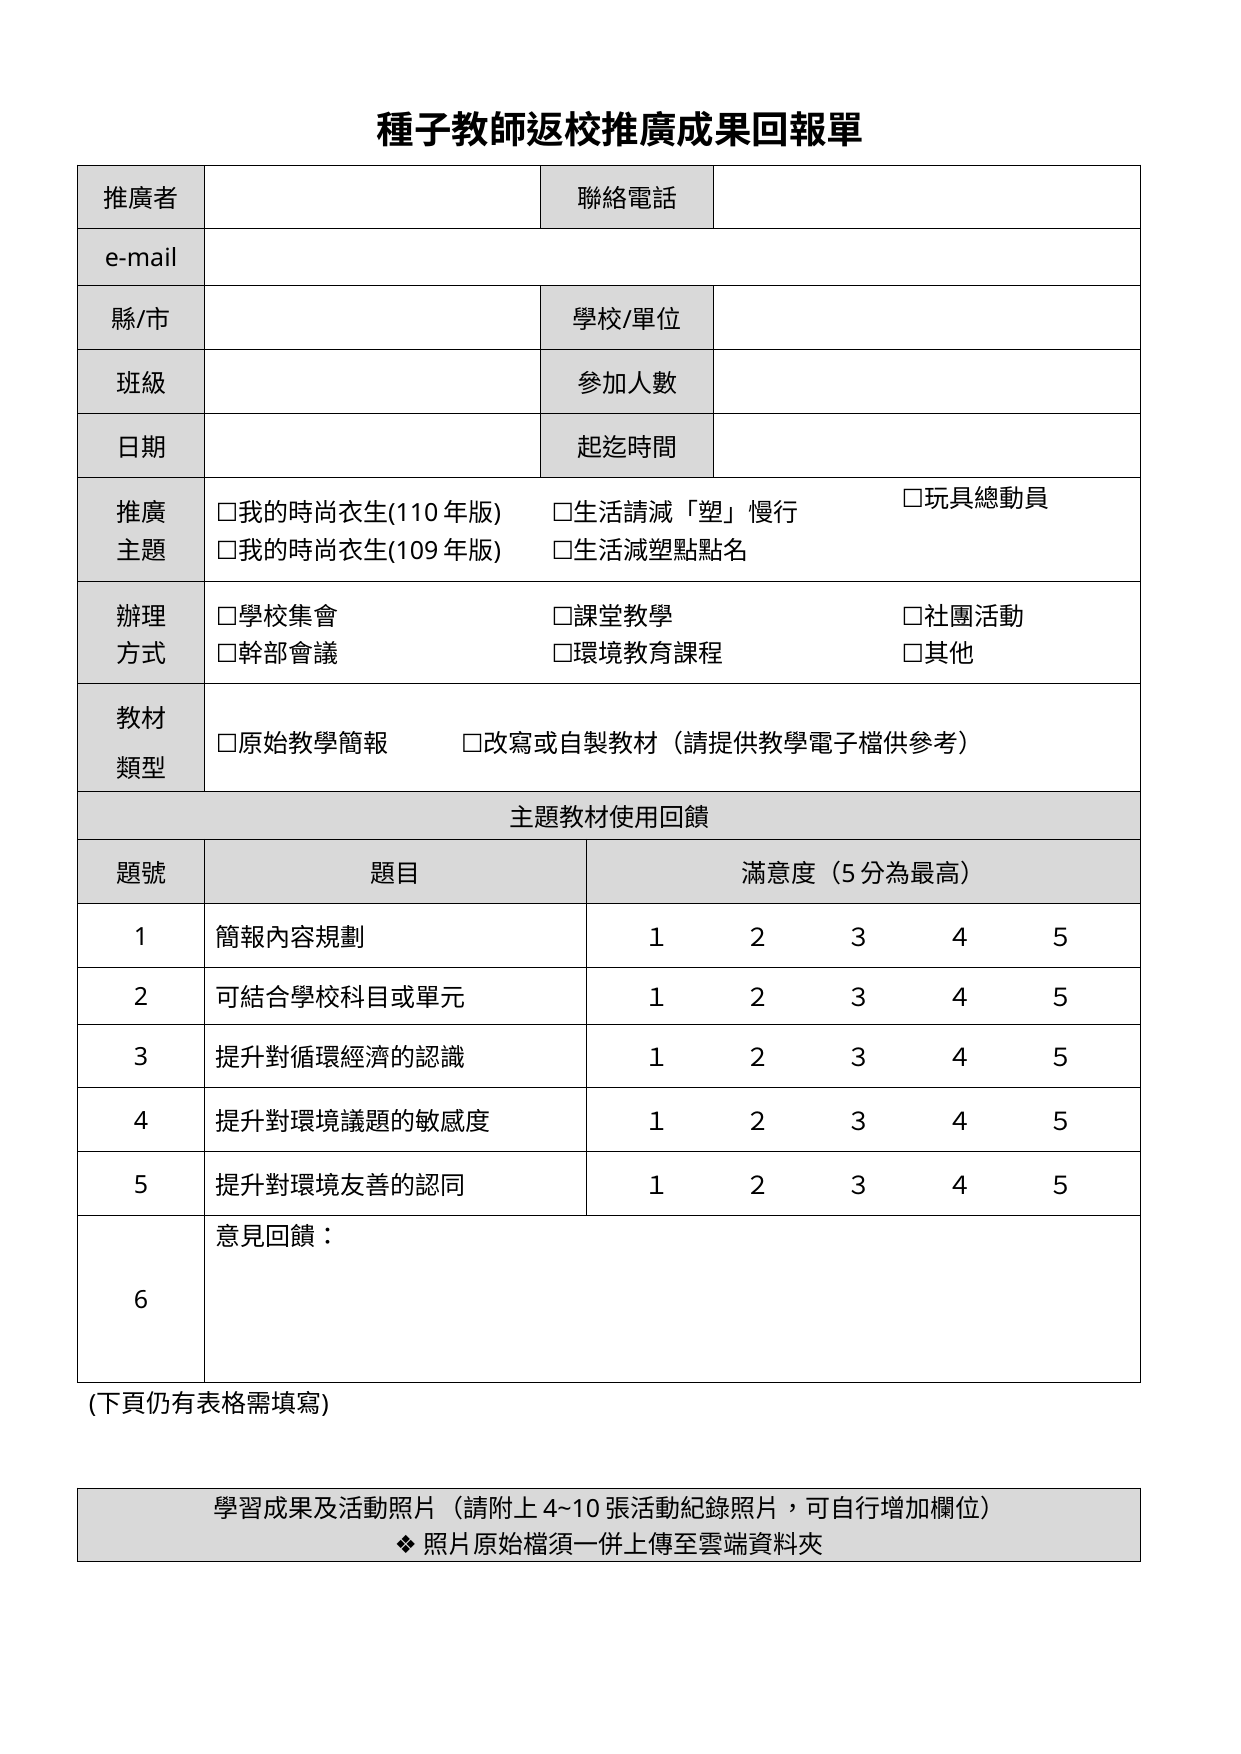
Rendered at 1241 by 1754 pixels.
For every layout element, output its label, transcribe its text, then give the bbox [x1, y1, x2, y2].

table_cell [714, 350, 1140, 413]
table_cell 日期 [78, 414, 204, 477]
table_header [205, 166, 540, 228]
table_cell 6 [78, 1216, 204, 1382]
table_cell 滿意度（5分為最高） [587, 840, 1140, 903]
table_cell 3 [78, 1025, 204, 1087]
table_cell ☐課堂教學 ☐環境教育課程 [540, 582, 890, 683]
table_cell ☐我的時尚衣生(110年版) ☐我的時尚衣生(109年版) [205, 478, 540, 581]
table_cell [714, 414, 1140, 477]
table_cell １２３４５ [587, 904, 1140, 967]
table_cell 2 [78, 968, 204, 1023]
table_cell 1 [78, 904, 204, 967]
table_cell 提升對循環經濟的認識 [205, 1025, 586, 1087]
table_cell 縣/市 [78, 286, 204, 349]
table_cell 主題教材使用回饋 [78, 792, 1140, 839]
table_cell e-mail [78, 229, 204, 285]
table_header 聯絡電話 [541, 166, 713, 228]
table_header [714, 166, 1140, 228]
table_cell 參加人數 [541, 350, 713, 413]
table_cell ☐原始教學簡報 ☐改寫或自製教材（請提供教學電子檔供參考） [205, 684, 1140, 791]
table_cell 辦理 方式 [78, 582, 204, 683]
text (下頁仍有表格需填寫) [89, 1383, 1152, 1419]
table_cell [205, 414, 540, 477]
table_cell 推廣 主題 [78, 478, 204, 581]
table_cell [205, 350, 540, 413]
table_cell 簡報內容規劃 [205, 904, 586, 967]
table_cell 教材 類型 [78, 684, 204, 791]
table_cell 5 [78, 1152, 204, 1215]
table_cell １２３４５ [587, 968, 1140, 1023]
table_cell ☐玩具總動員 [890, 478, 1140, 581]
table_cell [714, 286, 1140, 349]
table_cell １２３４５ [587, 1025, 1140, 1087]
table_cell １２３４５ [587, 1088, 1140, 1151]
table_cell 學校/單位 [541, 286, 713, 349]
table_cell 意見回饋： [205, 1216, 1140, 1382]
table_cell ☐學校集會 ☐幹部會議 [205, 582, 540, 683]
table_cell ☐生活請減「塑」慢行 ☐生活減塑點點名 [540, 478, 890, 581]
table_cell １２３４５ [587, 1152, 1140, 1215]
table_cell [205, 229, 1140, 285]
table_cell 題號 [78, 840, 204, 903]
table_cell [205, 286, 540, 349]
text 種子教師返校推廣成果回報單 [89, 89, 1152, 164]
table_cell 班級 [78, 350, 204, 413]
table_header 推廣者 [78, 166, 204, 228]
table_cell 可結合學校科目或單元 [205, 968, 586, 1023]
table_cell 提升對環境議題的敏感度 [205, 1088, 586, 1151]
table_cell 4 [78, 1088, 204, 1151]
table_header 學習成果及活動照片（請附上4~10張活動紀錄照片，可自行增加欄位） ❖ 照片原始檔須一併上傳至雲端資料夾 [78, 1489, 1140, 1561]
table_cell 起迄時間 [541, 414, 713, 477]
table_cell 題目 [205, 840, 586, 903]
table_cell 提升對環境友善的認同 [205, 1152, 586, 1215]
table_cell ☐社團活動 ☐其他 [890, 582, 1140, 683]
